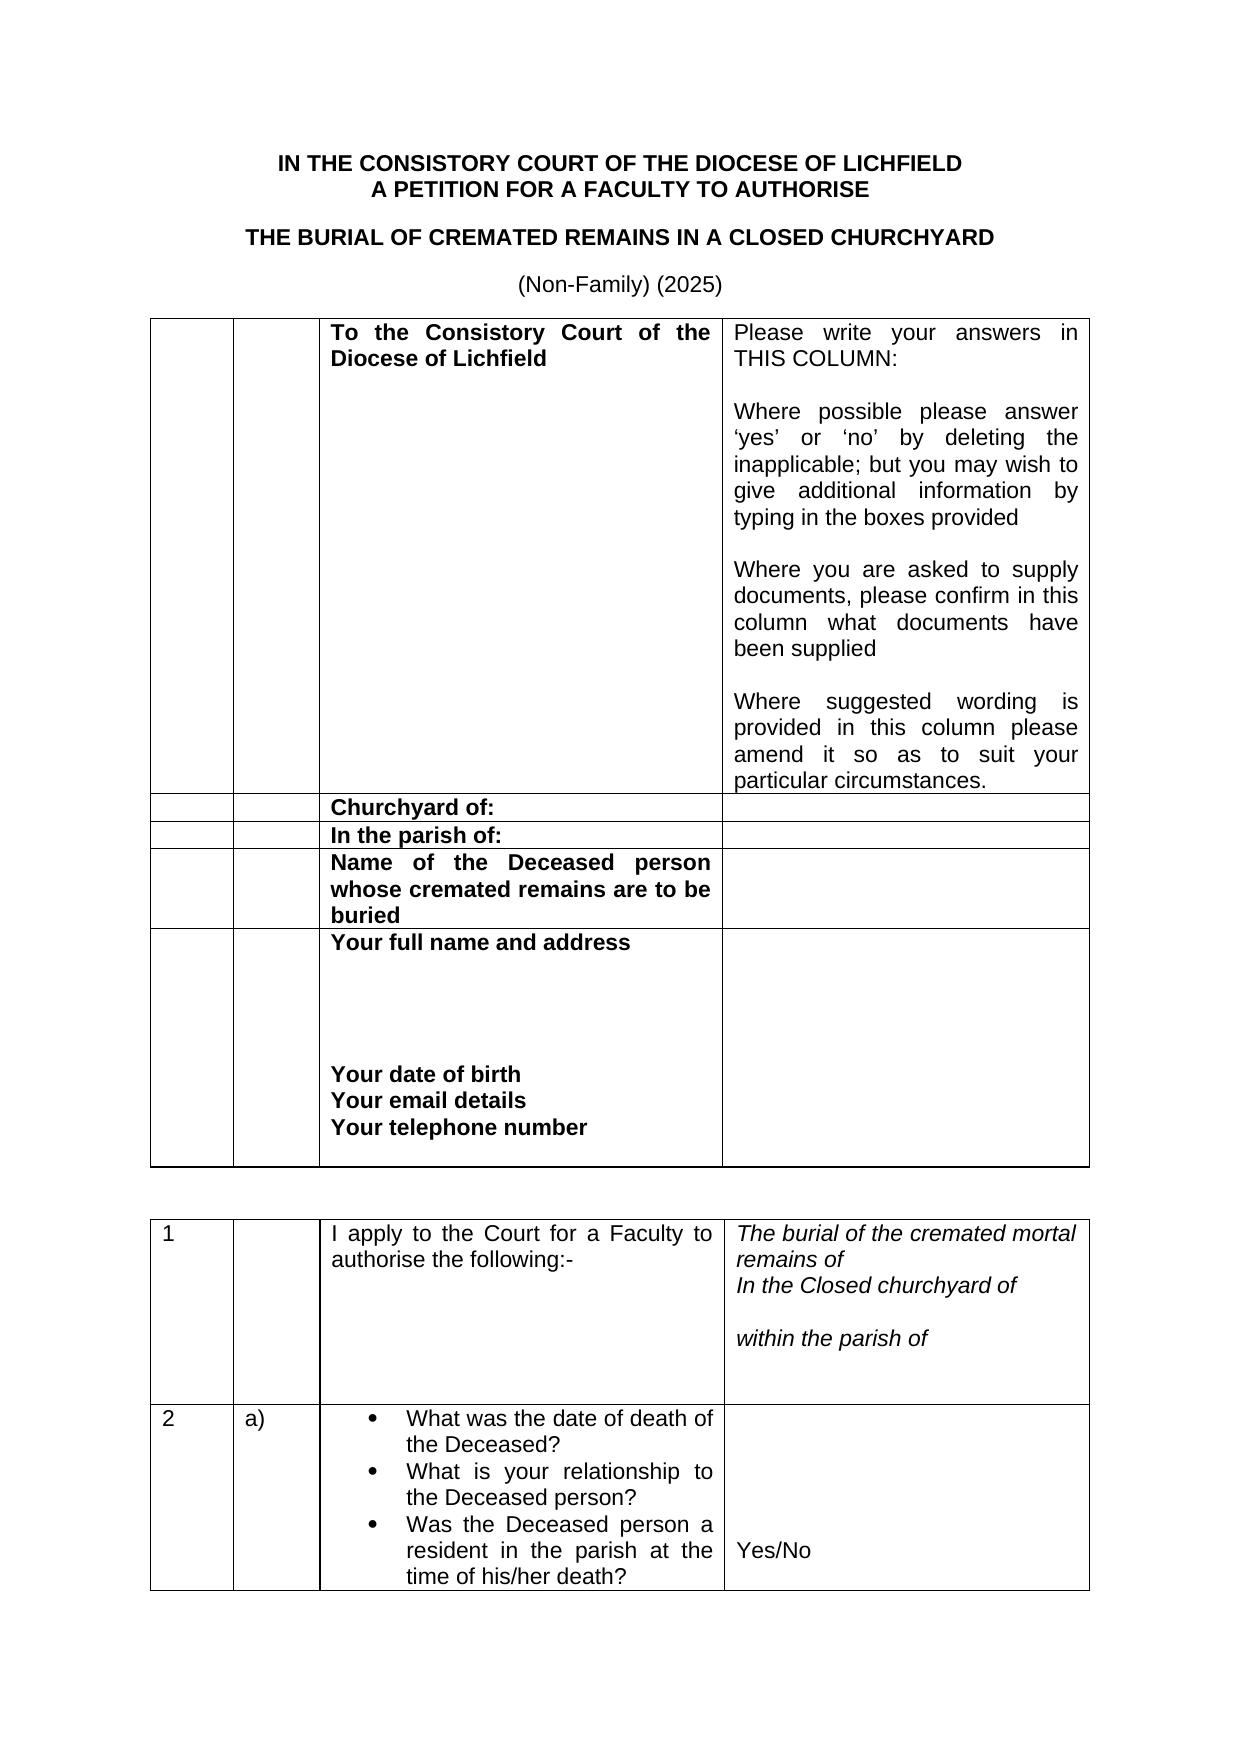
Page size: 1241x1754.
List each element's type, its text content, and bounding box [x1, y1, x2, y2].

table_header The burial of the cremated mortal remains of In the Closed churchyard of within the parish of [725, 1220, 1089, 1404]
table_header [234, 319, 319, 793]
table_cell Your full name and address Your date of birth Your email details Your telephone number [320, 929, 722, 1166]
table_cell Churchyard of: [320, 794, 722, 821]
table_cell [723, 929, 1089, 1166]
table_cell [151, 849, 233, 928]
text A PETITION FOR a Faculty to authorise [150, 176, 1090, 203]
text THE Burial of Cremated Remains in a Closed Churchyard [150, 223, 1090, 250]
table_cell a) [234, 1405, 319, 1589]
table_cell [151, 929, 233, 1166]
table_cell Name of the Deceased person whose cremated remains are to be buried [320, 849, 722, 928]
table_cell [723, 822, 1089, 848]
table_cell [723, 794, 1089, 821]
table_cell In the parish of: [320, 822, 722, 848]
table_header 1 [151, 1220, 233, 1404]
table_cell 2 [151, 1405, 233, 1589]
table_header Please write your answers in THIS COLUMN: Where possible please answer ‘yes’ or ‘no’ by deleting the inapplicable; but you may wish to give additional information by typing in the boxes provided Where you are asked to supply documents, please confirm in this column what documents have been supplied Where suggested wording is provided in this column please amend it so as to suit your particular circumstances. [723, 319, 1089, 793]
table_cell [151, 794, 233, 821]
table_header [151, 319, 233, 793]
table_header To the Consistory Court of the Diocese of Lichfield [320, 319, 722, 793]
table_cell [234, 822, 319, 848]
table_cell [234, 929, 319, 1166]
text IN THE CONSISTORY COURT OF THE DIOCESE OF LICHFIELD [150, 150, 1090, 176]
table_cell What was the date of death of the Deceased? What is your relationship to the Deceased person? Was the Deceased person a resident in the parish at the time of his/her death? [321, 1405, 724, 1589]
table_cell [723, 849, 1089, 928]
table_cell [234, 794, 319, 821]
table_header [234, 1220, 319, 1404]
text (Non-Family) (2025) [150, 271, 1090, 297]
table_cell Yes/No [725, 1405, 1089, 1589]
table_header I apply to the Court for a Faculty to authorise the following:- [321, 1220, 724, 1404]
table_cell [151, 822, 233, 848]
table_cell [234, 849, 319, 928]
